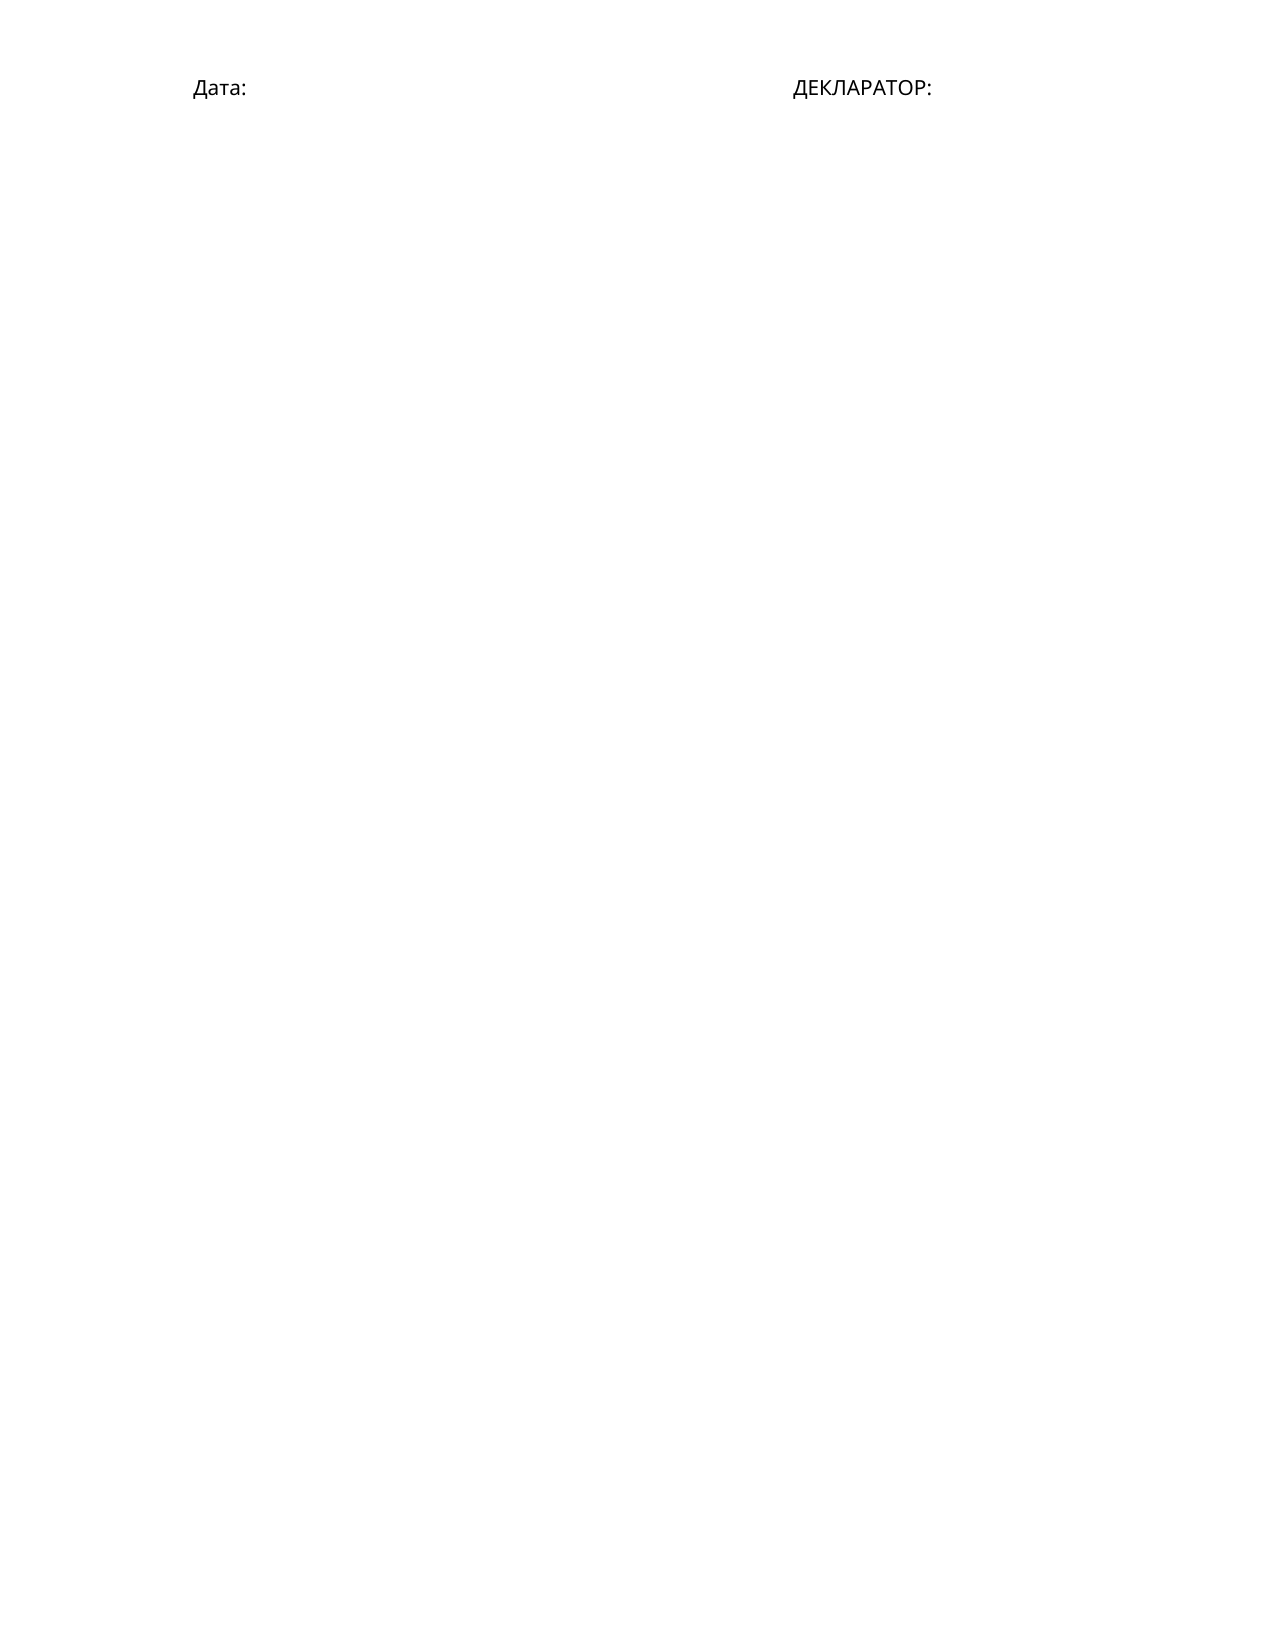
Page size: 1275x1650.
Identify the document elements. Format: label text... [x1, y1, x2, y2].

text Дата: ДЕКЛАРАТОР: [118, 73, 1211, 101]
